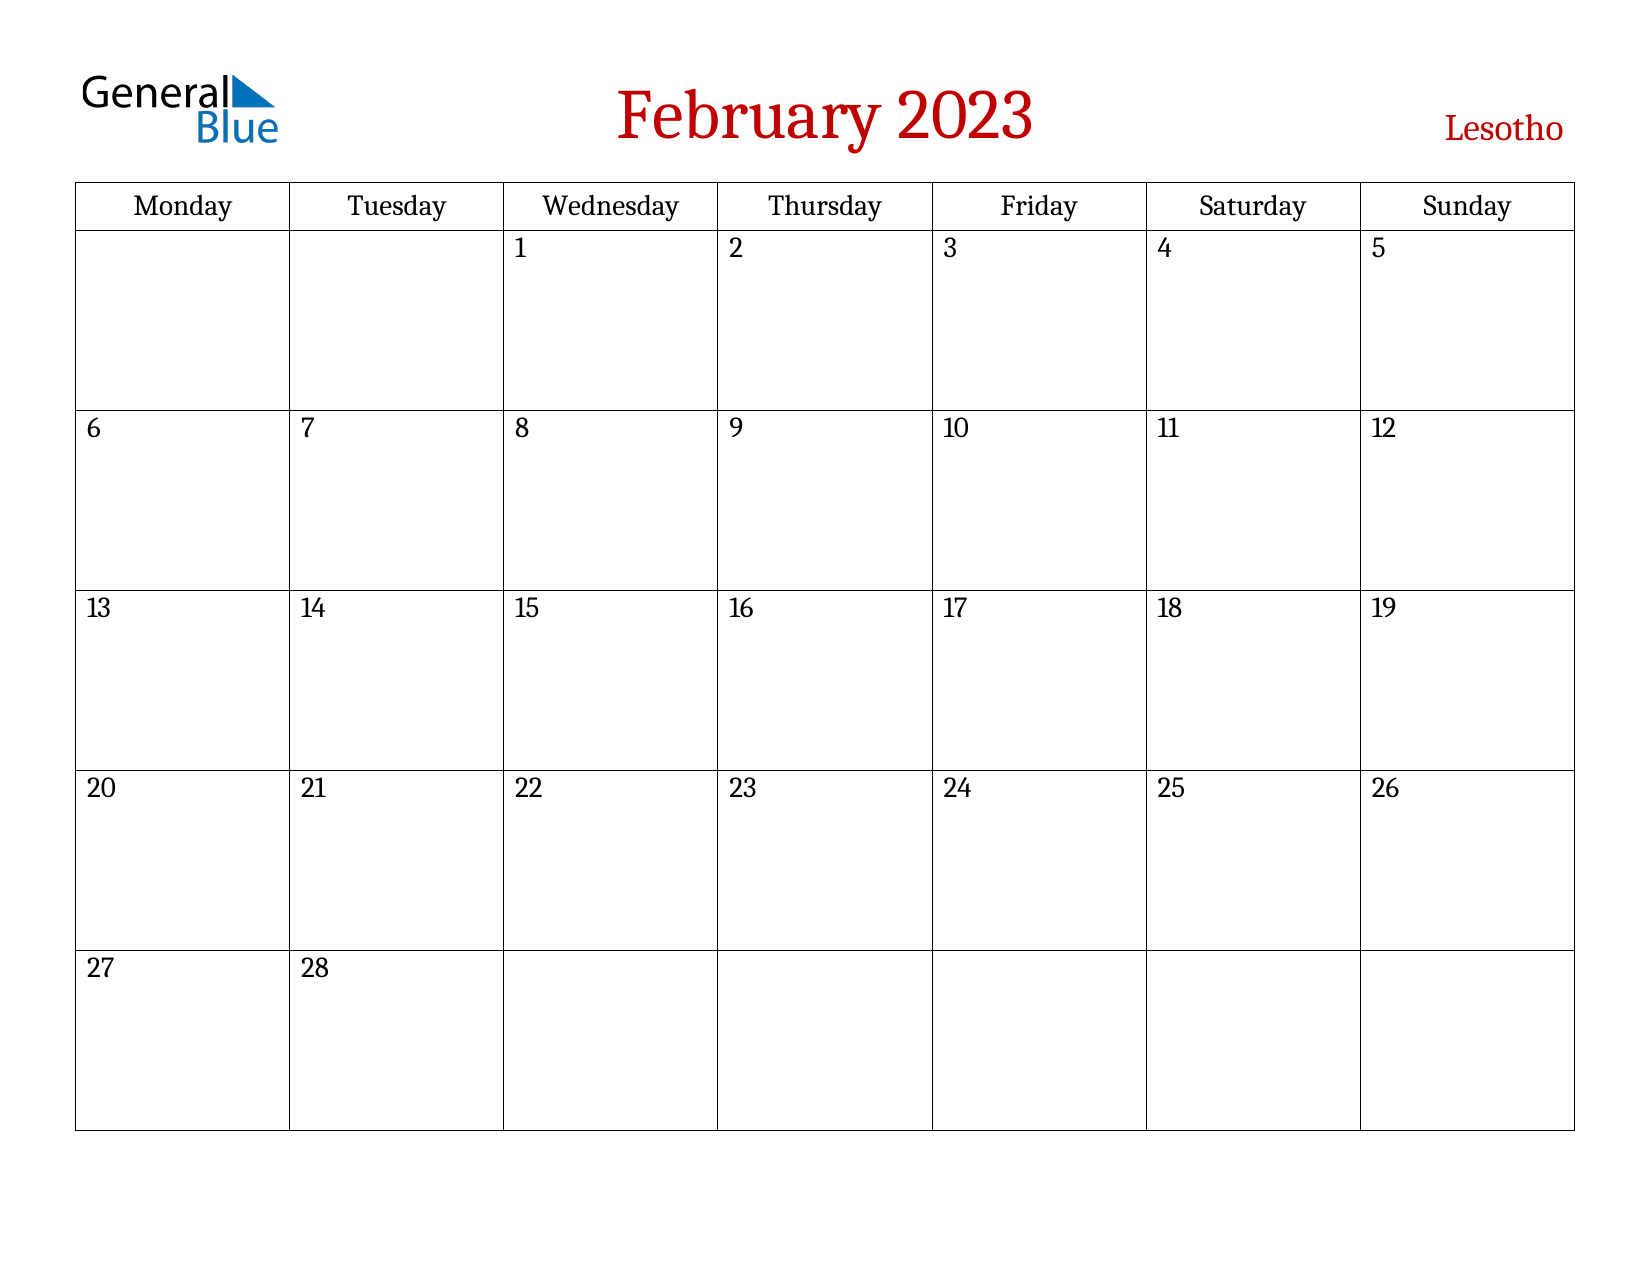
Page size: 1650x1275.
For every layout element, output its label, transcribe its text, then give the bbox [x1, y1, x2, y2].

table_cell [76, 625, 289, 770]
table_cell 8 [504, 411, 717, 444]
table_cell 21 [290, 771, 503, 805]
table_cell [1147, 265, 1360, 410]
table_cell [933, 985, 1146, 1130]
table_cell 7 [290, 411, 503, 444]
table_cell [1147, 985, 1360, 1130]
table_cell [1147, 805, 1360, 950]
table_cell [718, 265, 932, 410]
table_cell [1147, 445, 1360, 590]
table_cell 25 [1147, 771, 1360, 805]
table_cell Friday [933, 183, 1146, 230]
table_cell 19 [1361, 591, 1574, 625]
table_cell [504, 625, 717, 770]
table_cell [718, 951, 932, 985]
table_cell [718, 985, 932, 1130]
table_cell [1361, 805, 1574, 950]
table_cell Thursday [718, 183, 932, 230]
table_cell 2 [718, 231, 932, 264]
table_cell [290, 625, 503, 770]
table_cell [504, 951, 717, 985]
table_cell [933, 265, 1146, 410]
table_cell [504, 445, 717, 590]
table_cell [290, 805, 503, 950]
table_cell [1147, 951, 1360, 985]
table_cell [1361, 265, 1574, 410]
table_cell 3 [933, 231, 1146, 264]
table_cell 13 [76, 591, 289, 625]
table_cell [504, 985, 717, 1130]
table_cell [933, 625, 1146, 770]
table_cell [1361, 445, 1574, 590]
table_cell 12 [1361, 411, 1574, 444]
table_cell [290, 985, 503, 1130]
table_cell [718, 445, 932, 590]
table_cell 9 [718, 411, 932, 444]
table_cell [1361, 985, 1574, 1130]
table_cell [718, 625, 932, 770]
table_cell 28 [290, 951, 503, 985]
table_cell [76, 231, 289, 264]
table_cell [290, 231, 503, 264]
table_cell 27 [76, 951, 289, 985]
table_cell 15 [504, 591, 717, 625]
table_cell 4 [1147, 231, 1360, 264]
table_cell 6 [76, 411, 289, 444]
table_cell 18 [1147, 591, 1360, 625]
table_cell 11 [1147, 411, 1360, 444]
table_cell 16 [718, 591, 932, 625]
table_cell 17 [933, 591, 1146, 625]
table_cell 10 [933, 411, 1146, 444]
table_cell [76, 265, 289, 410]
table_cell Saturday [1147, 183, 1360, 230]
table_cell Wednesday [504, 183, 717, 230]
table_cell 23 [718, 771, 932, 805]
table_cell [1361, 625, 1574, 770]
table_cell [933, 951, 1146, 985]
table_cell Monday [76, 183, 289, 230]
table_cell 20 [76, 771, 289, 805]
picture [82, 75, 278, 143]
table_cell [933, 445, 1146, 590]
table_cell [290, 265, 503, 410]
table_cell 26 [1361, 771, 1574, 805]
table_cell [76, 445, 289, 590]
table_cell [718, 805, 932, 950]
table_header February 2023 [504, 75, 1146, 182]
table_cell [504, 265, 717, 410]
table_cell 1 [504, 231, 717, 264]
table_cell Tuesday [290, 183, 503, 230]
table_cell 24 [933, 771, 1146, 805]
table_cell [290, 445, 503, 590]
table_cell [76, 805, 289, 950]
table_cell Sunday [1361, 183, 1574, 230]
table_header [76, 75, 503, 182]
table_cell [504, 805, 717, 950]
table_cell 5 [1361, 231, 1574, 264]
table_cell 14 [290, 591, 503, 625]
table_cell [1361, 951, 1574, 985]
table_cell 22 [504, 771, 717, 805]
table_header Lesotho [1146, 75, 1574, 182]
table_cell [933, 805, 1146, 950]
table_cell [76, 985, 289, 1130]
table_cell [1147, 625, 1360, 770]
